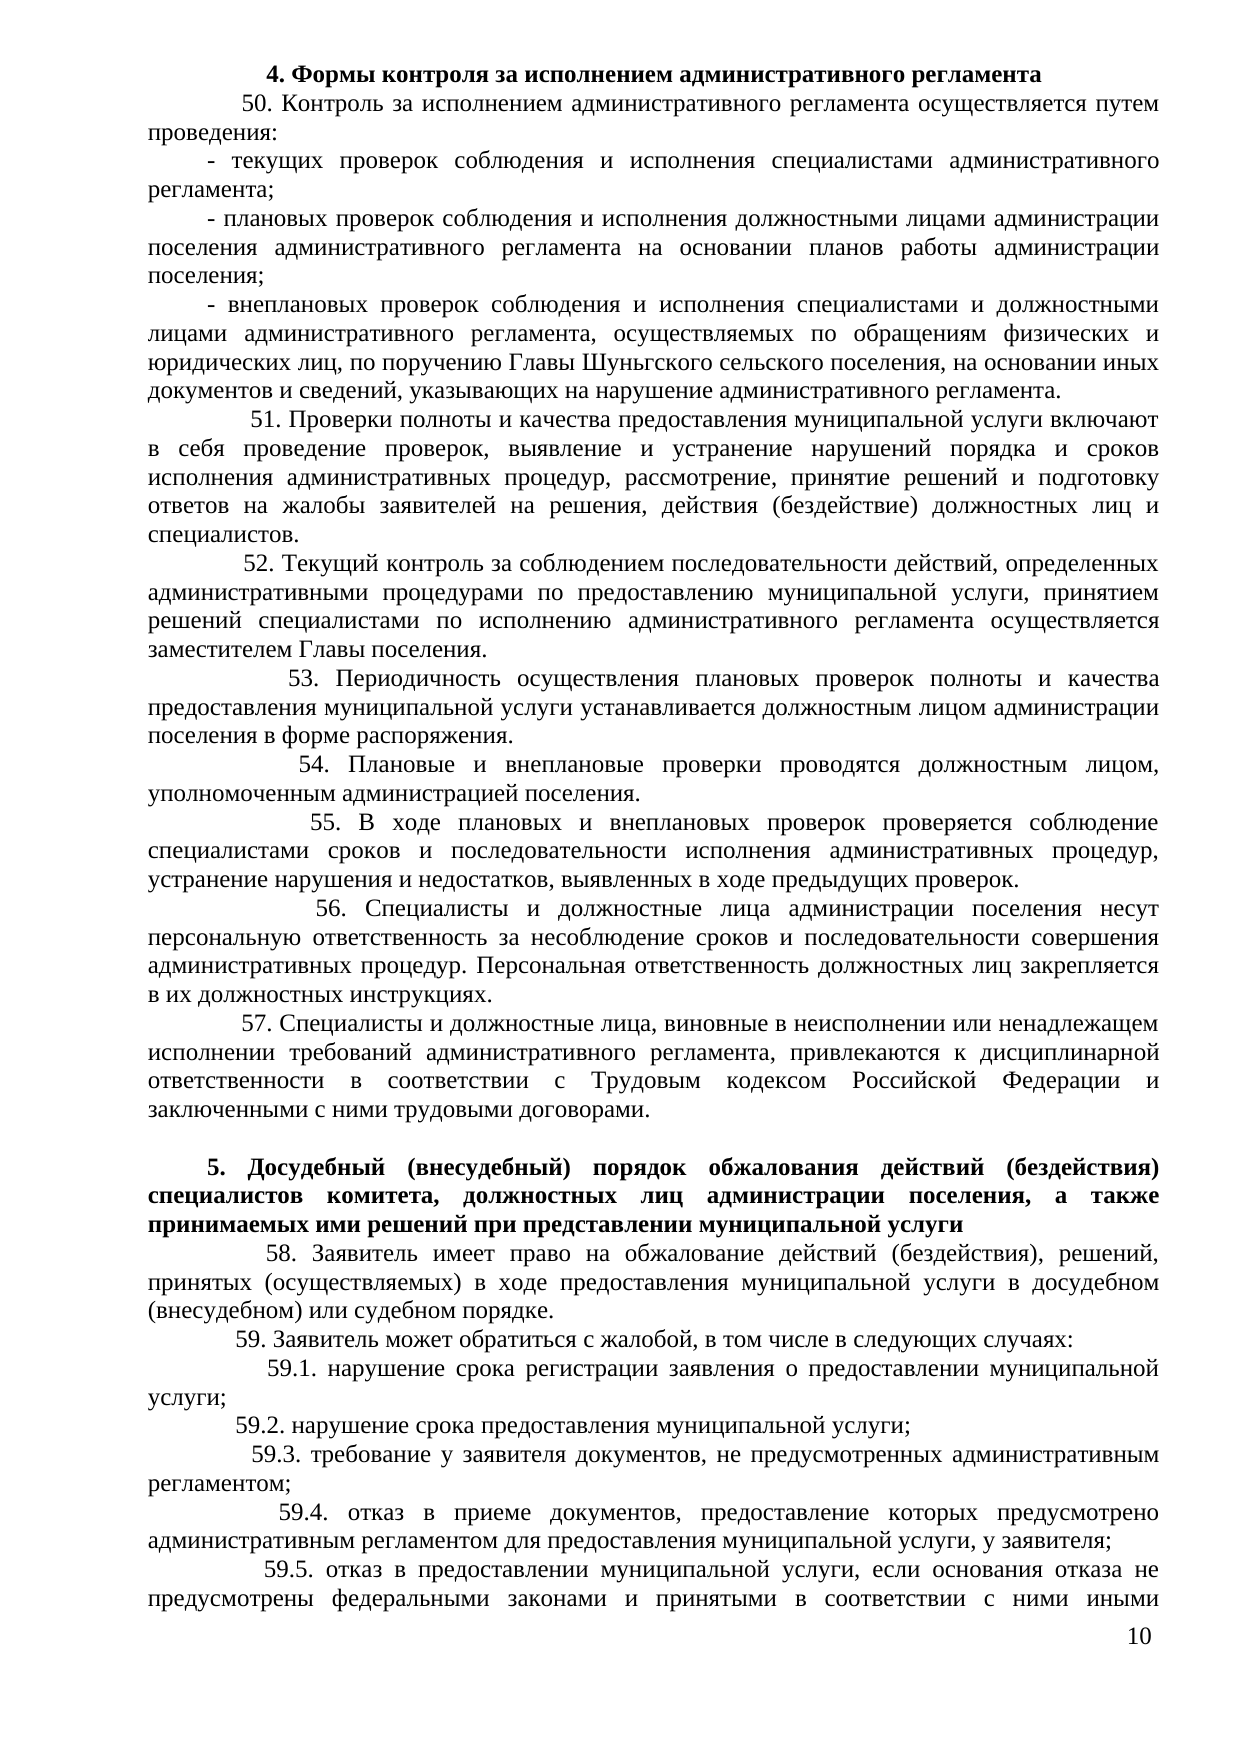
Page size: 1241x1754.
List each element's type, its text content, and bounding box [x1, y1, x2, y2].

text 53. Периодичность осуществления плановых проверок полноты и качества предоставления муниципальной услуги устанавливается должностным лицом администрации поселения в форме распоряжения. [148, 663, 1160, 749]
text 59.3. требование у заявителя документов, не предусмотренных административным регламентом; [148, 1439, 1160, 1497]
text 51. Проверки полноты и качества предоставления муниципальной услуги включают в себя проведение проверок, выявление и устранение нарушений порядка и сроков исполнения административных процедур, рассмотрение, принятие решений и подготовку ответов на жалобы заявителей на решения, действия (бездействие) должностных лиц и специалистов. [148, 404, 1160, 548]
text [148, 1554, 1160, 1612]
text 54. Плановые и внеплановые проверки проводятся должностным лицом, уполномоченным администрацией поселения. [148, 749, 1160, 807]
text 4. Формы контроля за исполнением административного регламента [148, 59, 1160, 88]
text 59.4. отказ в приеме документов, предоставление которых предусмотрено административным регламентом для предоставления муниципальной услуги, у заявителя; [148, 1497, 1160, 1554]
text 57. Специалисты и должностные лица, виновные в неисполнении или ненадлежащем исполнении требований административного регламента, привлекаются к дисциплинарной ответственности в соответствии с Трудовым кодексом Российской Федерации и заключенными с ними трудовыми договорами. [148, 1008, 1160, 1123]
text - плановых проверок соблюдения и исполнения должностными лицами администрации поселения административного регламента на основании планов работы администрации поселения; [148, 203, 1160, 289]
text 58. Заявитель имеет право на обжалование действий (бездействия), решений, принятых (осуществляемых) в ходе предоставления муниципальной услуги в досудебном (внесудебном) или судебном порядке. [148, 1238, 1160, 1324]
text 59.1. нарушение срока регистрации заявления о предоставлении муниципальной услуги; [148, 1353, 1160, 1410]
text 5. Досудебный (внесудебный) порядок обжалования действий (бездействия) специалистов комитета, должностных лиц администрации поселения, а также принимаемых ими решений при представлении муниципальной услуги [148, 1152, 1160, 1238]
text 52. Текущий контроль за соблюдением последовательности действий, определенных административными процедурами по предоставлению муниципальной услуги, принятием решений специалистами по исполнению административного регламента осуществляется заместителем Главы поселения. [148, 548, 1160, 663]
text 50. Контроль за исполнением административного регламента осуществляется путем проведения: [148, 88, 1160, 145]
text 55. В ходе плановых и внеплановых проверок проверяется соблюдение специалистами сроков и последовательности исполнения административных процедур, устранение нарушения и недостатков, выявленных в ходе предыдущих проверок. [148, 807, 1160, 893]
text - внеплановых проверок соблюдения и исполнения специалистами и должностными лицами административного регламента, осуществляемых по обращениям физических и юридических лиц, по поручению Главы Шуньгского сельского поселения, на основании иных документов и сведений, указывающих на нарушение административного регламента. [148, 289, 1160, 404]
text 59. Заявитель может обратиться с жалобой, в том числе в следующих случаях: [148, 1324, 1160, 1353]
text 59.2. нарушение срока предоставления муниципальной услуги; [148, 1410, 1160, 1439]
text - текущих проверок соблюдения и исполнения специалистами административного регламента; [148, 145, 1160, 203]
text 56. Специалисты и должностные лица администрации поселения несут персональную ответственность за несоблюдение сроков и последовательности совершения административных процедур. Персональная ответственность должностных лиц закрепляется в их должностных инструкциях. [148, 893, 1160, 1008]
